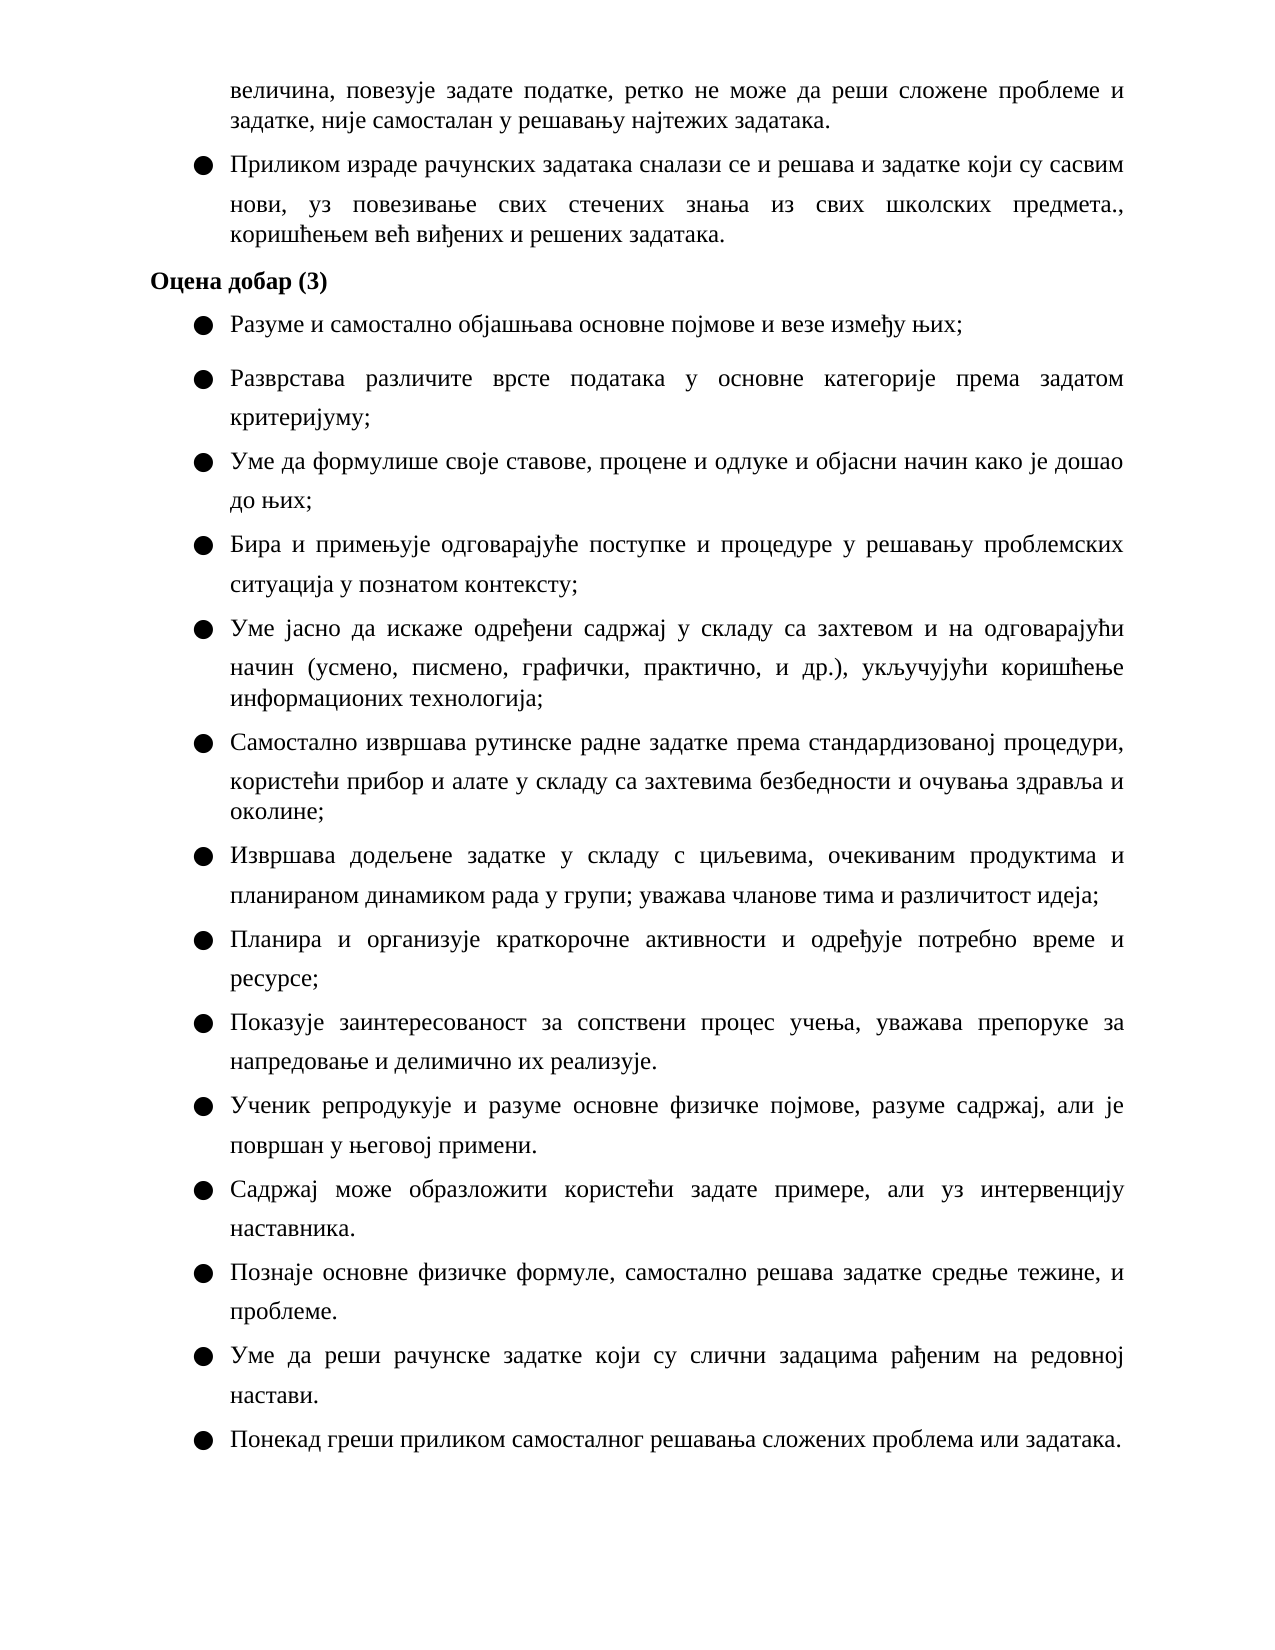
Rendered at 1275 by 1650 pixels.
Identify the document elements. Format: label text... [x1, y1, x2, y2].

list Понекад греши приликом самосталног решавања сложених проблема или задатака. [192, 1410, 1125, 1461]
list Разуме и самостално објашњава основне појмове и везе између њих; [192, 295, 1125, 346]
list Бира и примењује одговарајуће поступке и процедуре у решавању проблемских ситуација у познатом контексту; [192, 516, 1125, 598]
list Показује заинтересованост за сопствени процес учења, уважава препоруке за напредовање и делимично их реализује. [192, 993, 1125, 1075]
list Приликом израде рачунских задатака сналази се и решава и задатке који су сасвим нови, уз повезивање свих стечених знања из свих школских предмета., коришћењем већ виђених и решених задатака. [192, 136, 1125, 248]
list Самостално извршава рутинске радне задатке према стандардизованој процедури, користећи прибор и алате у складу са захтевима безбедности и очувања здравља и околине; [192, 713, 1125, 825]
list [192, 75, 1125, 134]
list Планира и организује краткорочне активности и одређује потребно време и ресурсе; [192, 910, 1125, 992]
list Извршава додељене задатке у складу с циљевима, очекиваним продуктима и планираном динамиком рада у групи; уважава чланове тима и различитост идеја; [192, 827, 1125, 908]
list Уме да формулише своје ставове, процене и одлуке и објасни начин како је дошао до њих; [192, 433, 1125, 514]
text Оцена добар (3) [150, 266, 1125, 295]
list Уме јасно да искаже одређени садржај у складу са захтевом и на одговарајући начин (усмено, писмено, графички, практично, и др.), укључујући коришћење информационих технологија; [192, 599, 1125, 711]
list Разврстава различите врсте података у основне категорије према задатом критеријуму; [192, 349, 1125, 431]
list Познаје основне физичке формуле, самостално решава задатке средње тежине, и проблеме. [192, 1243, 1125, 1325]
list Садржај може образложити користећи задате примере, али уз интервенцију наставника. [192, 1160, 1125, 1242]
list Уме да реши рачунске задатке који су слични задацима рађеним на редовној настави. [192, 1327, 1125, 1408]
list Ученик репродукује и разуме основне физичке појмове, разуме садржај, али је површан у његовој примени. [192, 1077, 1125, 1158]
